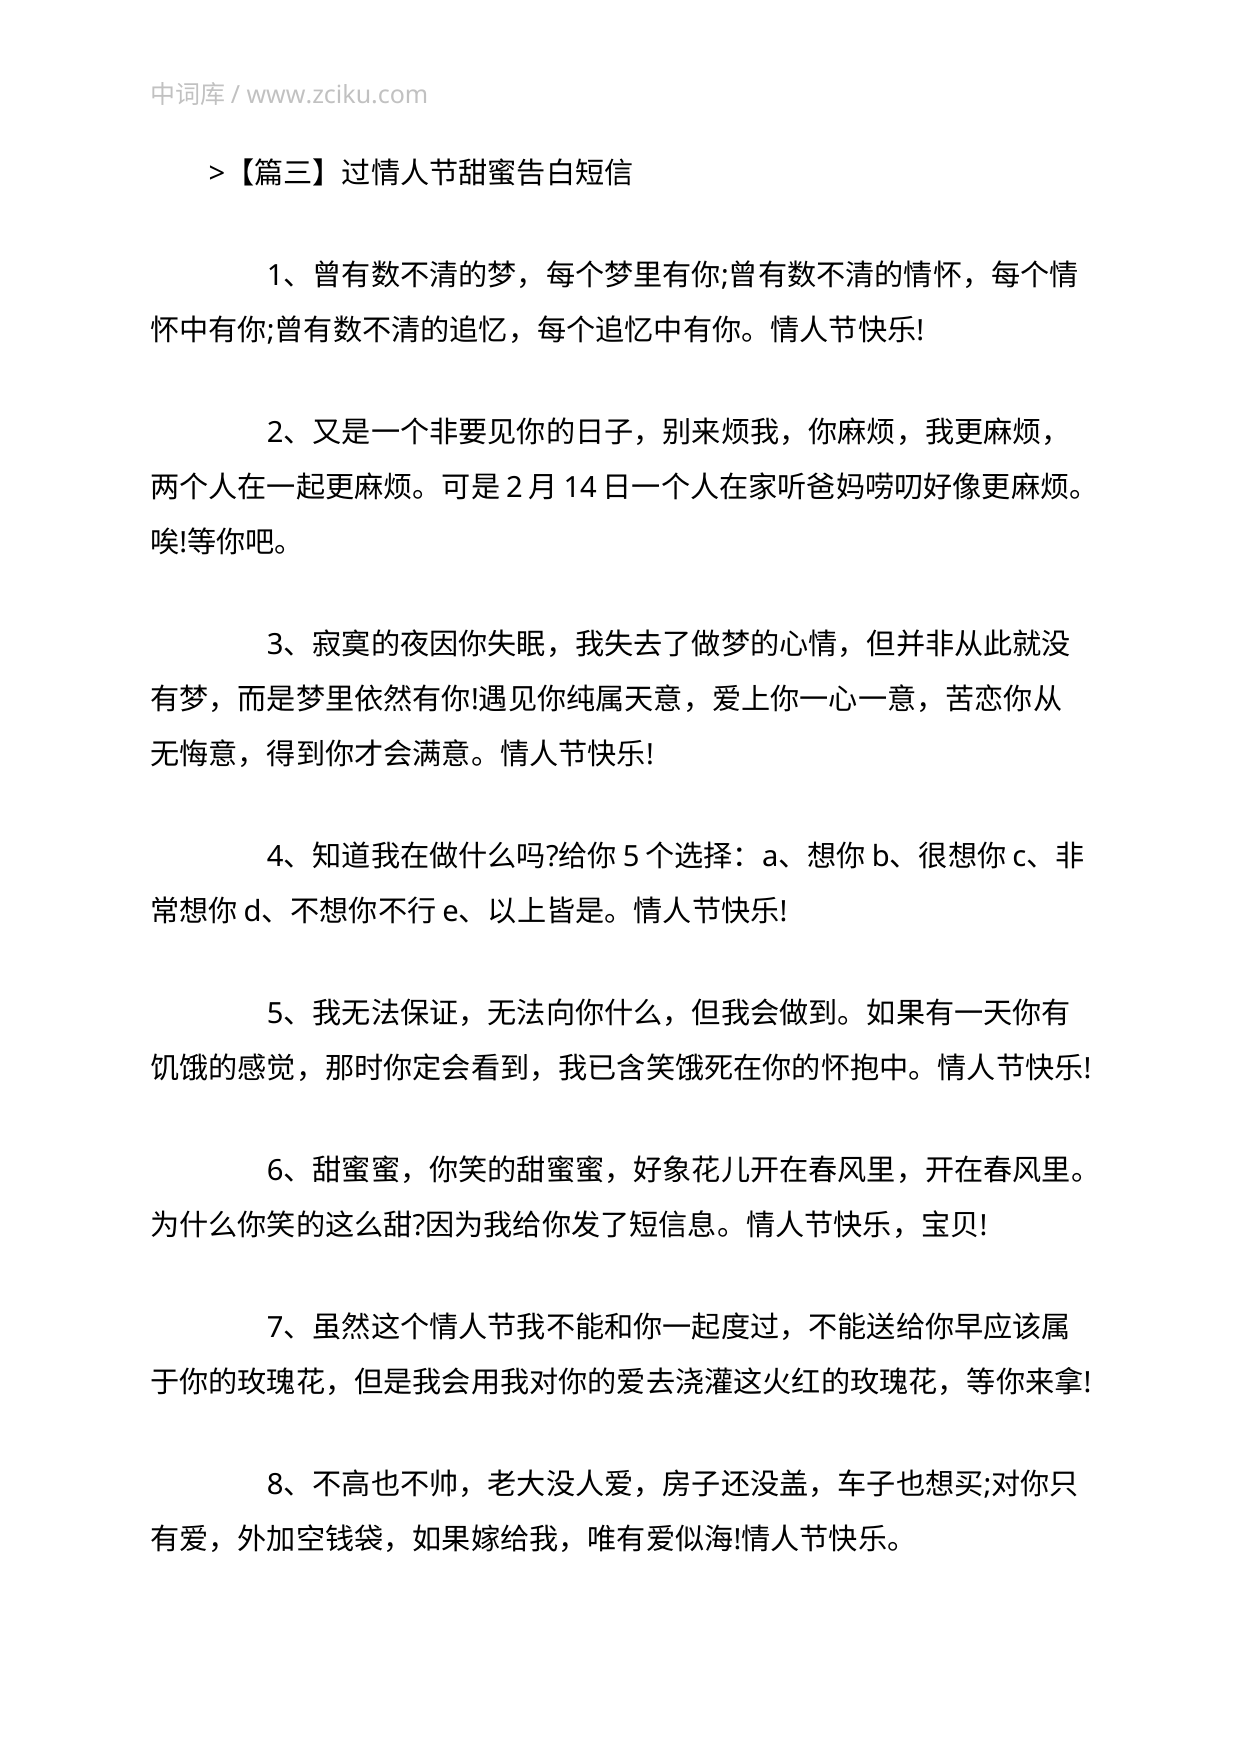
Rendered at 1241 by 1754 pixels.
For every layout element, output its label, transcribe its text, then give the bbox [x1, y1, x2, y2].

text 4、知道我在做什么吗?给你5个选择：a、想你b、很想你c、非常想你d、不想你不行e、以上皆是。情人节快乐! [150, 833, 1090, 930]
text 8、不高也不帅，老大没人爱，房子还没盖，车子也想买;对你只有爱，外加空钱袋，如果嫁给我，唯有爱似海!情人节快乐。 [150, 1461, 1090, 1558]
text 1、曾有数不清的梦，每个梦里有你;曾有数不清的情怀，每个情怀中有你;曾有数不清的追忆，每个追忆中有你。情人节快乐! [150, 252, 1090, 349]
text 2、又是一个非要见你的日子，别来烦我，你麻烦，我更麻烦，两个人在一起更麻烦。可是2月14日一个人在家听爸妈唠叨好像更麻烦。唉!等你吧。 [150, 409, 1090, 561]
text 3、寂寞的夜因你失眠，我失去了做梦的心情，但并非从此就没有梦，而是梦里依然有你!遇见你纯属天意，爱上你一心一意，苦恋你从无悔意，得到你才会满意。情人节快乐! [150, 621, 1090, 773]
text 6、甜蜜蜜，你笑的甜蜜蜜，好象花儿开在春风里，开在春风里。为什么你笑的这么甜?因为我给你发了短信息。情人节快乐，宝贝! [150, 1147, 1090, 1244]
text >【篇三】过情人节甜蜜告白短信 [150, 150, 1090, 192]
text 5、我无法保证，无法向你什么，但我会做到。如果有一天你有饥饿的感觉，那时你定会看到，我已含笑饿死在你的怀抱中。情人节快乐! [150, 990, 1090, 1087]
text 7、虽然这个情人节我不能和你一起度过，不能送给你早应该属于你的玫瑰花，但是我会用我对你的爱去浇灌这火红的玫瑰花，等你来拿! [150, 1304, 1090, 1401]
